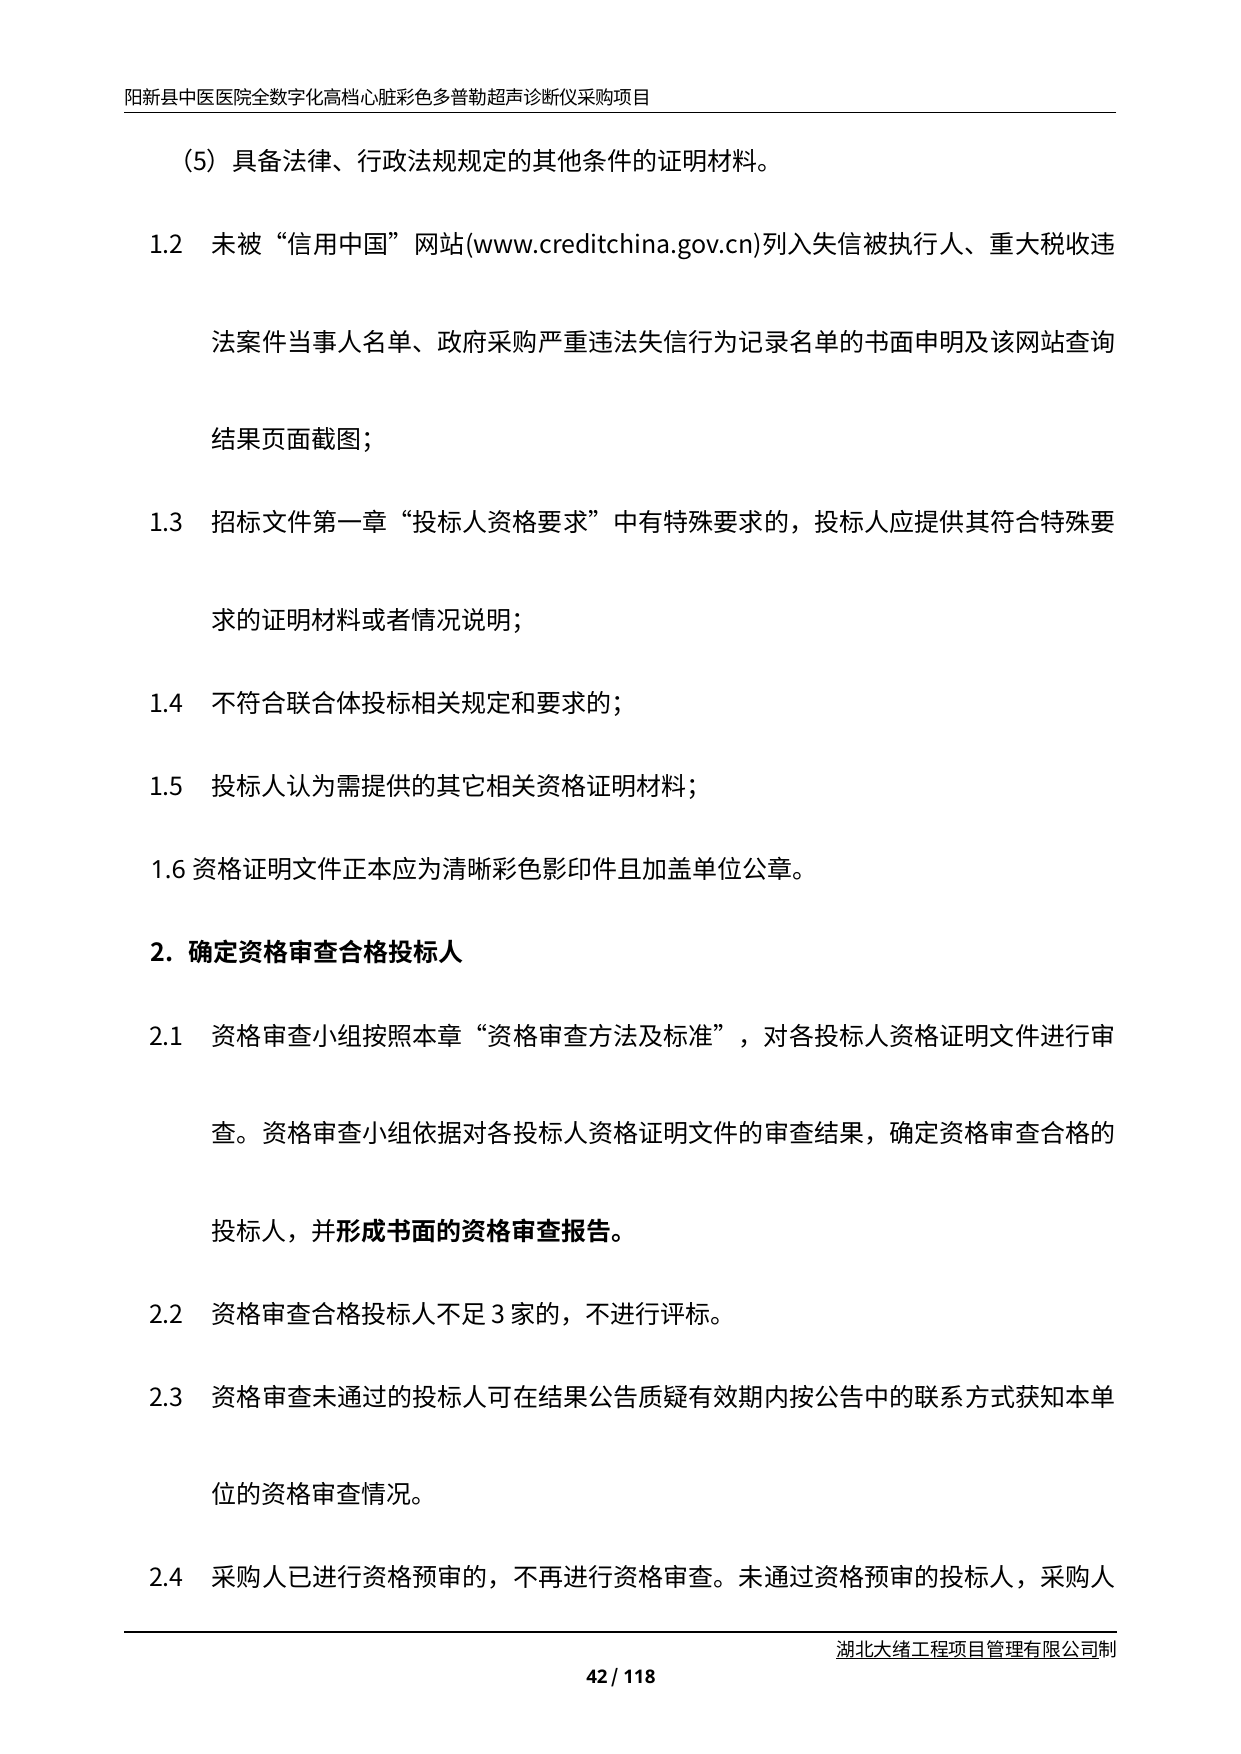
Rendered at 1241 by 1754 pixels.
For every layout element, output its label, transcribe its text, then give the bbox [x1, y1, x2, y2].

text 1.6 资格证明文件正本应为清晰彩色影印件且加盖单位公章。 [150, 835, 1116, 900]
list 资格审查未通过的投标人可在结果公告质疑有效期内按公告中的联系方式获知本单位的资格审查情况。 [149, 1363, 1116, 1525]
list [149, 1543, 1116, 1608]
list 具备法律、行政法规规定的其他条件的证明材料。 [168, 127, 1116, 192]
list 资格审查合格投标人不足3家的，不进行评标。 [149, 1280, 1116, 1345]
list 未被“信用中国”网站(www.creditchina.gov.cn)列入失信被执行人、重大税收违法案件当事人名单、政府采购严重违法失信行为记录名单的书面申明及该网站查询结果页面截图； [149, 210, 1116, 470]
list 投标人认为需提供的其它相关资格证明材料； [149, 752, 1116, 817]
list 确定资格审查合格投标人 [126, 918, 1116, 983]
list 不符合联合体投标相关规定和要求的； [149, 669, 1116, 734]
list 招标文件第一章“投标人资格要求”中有特殊要求的，投标人应提供其符合特殊要求的证明材料或者情况说明； [149, 488, 1116, 651]
list 资格审查小组按照本章“资格审查方法及标准”，对各投标人资格证明文件进行审查。资格审查小组依据对各投标人资格证明文件的审查结果，确定资格审查合格的投标人，并形成书面的资格审查报告。 [149, 1002, 1116, 1262]
